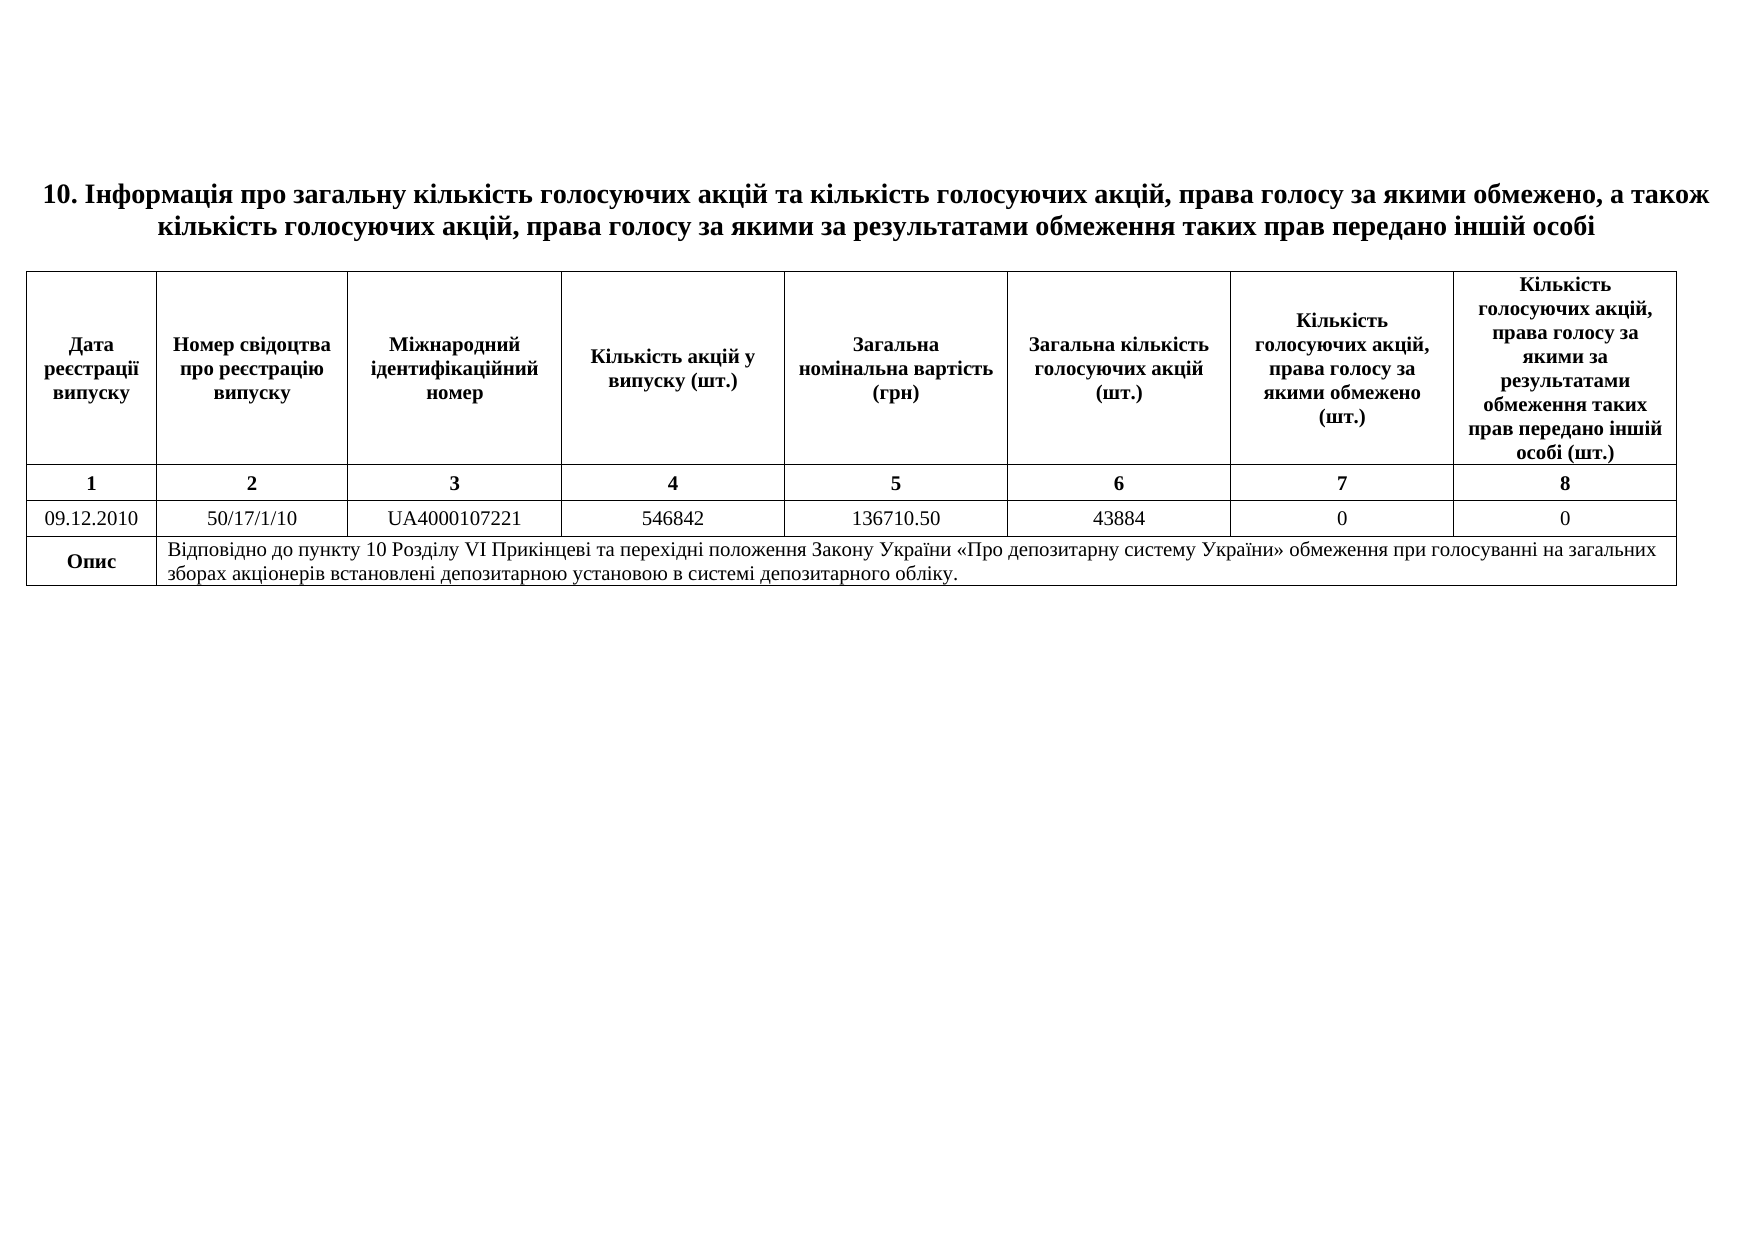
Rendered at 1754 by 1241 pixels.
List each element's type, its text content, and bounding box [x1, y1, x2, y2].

table_cell 43884 [1008, 501, 1230, 536]
table_cell 7 [1231, 465, 1453, 500]
table_header Кількість голосуючих акцій, права голосу за якими обмежено (шт.) [1231, 272, 1453, 464]
table_cell 3 [348, 465, 561, 500]
table_header Кількість голосуючих акцій, права голосу за якими за результатами обмеження таких прав передано іншій особі (шт.) [1454, 272, 1676, 464]
table_cell UA4000107221 [348, 501, 561, 536]
table_cell 4 [562, 465, 784, 500]
table_header Загальна кількість голосуючих акцій (шт.) [1008, 272, 1230, 464]
table_cell Відповідно до пункту 10 Розділу VI Прикінцеві та перехідні положення Закону України «Про депозитарну систему України» обмеження при голосуванні на загальних зборах акціонерів встановлені депозитарною установою в системі депозитарного обліку. [157, 537, 1676, 585]
table_header Номер свідоцтва про реєстрацію випуску [157, 272, 347, 464]
table_cell 546842 [562, 501, 784, 536]
table_header Кількість акцій у випуску (шт.) [562, 272, 784, 464]
table_cell 136710.50 [785, 501, 1007, 536]
table_cell 50/17/1/10 [157, 501, 347, 536]
table_header Загальна номінальна вартість (грн) [785, 272, 1007, 464]
table_header Дата реєстрації випуску [27, 272, 156, 464]
table_cell 0 [1454, 501, 1676, 536]
text 10. Інформація про загальну кількість голосуючих акцій та кількість голосуючих акцій, права голосу за якими обмежено, а також кількість голосуючих акцій, права голосу за якими за результатами обмеження таких прав передано іншій особі [38, 177, 1716, 242]
table_cell 8 [1454, 465, 1676, 500]
table_cell 5 [785, 465, 1007, 500]
table_cell 6 [1008, 465, 1230, 500]
table_cell 09.12.2010 [27, 501, 156, 536]
table_cell Опис [27, 537, 156, 585]
table_header Міжнародний ідентифікаційний номер [348, 272, 561, 464]
table_cell 0 [1231, 501, 1453, 536]
table_cell 1 [27, 465, 156, 500]
table_cell 2 [157, 465, 347, 500]
